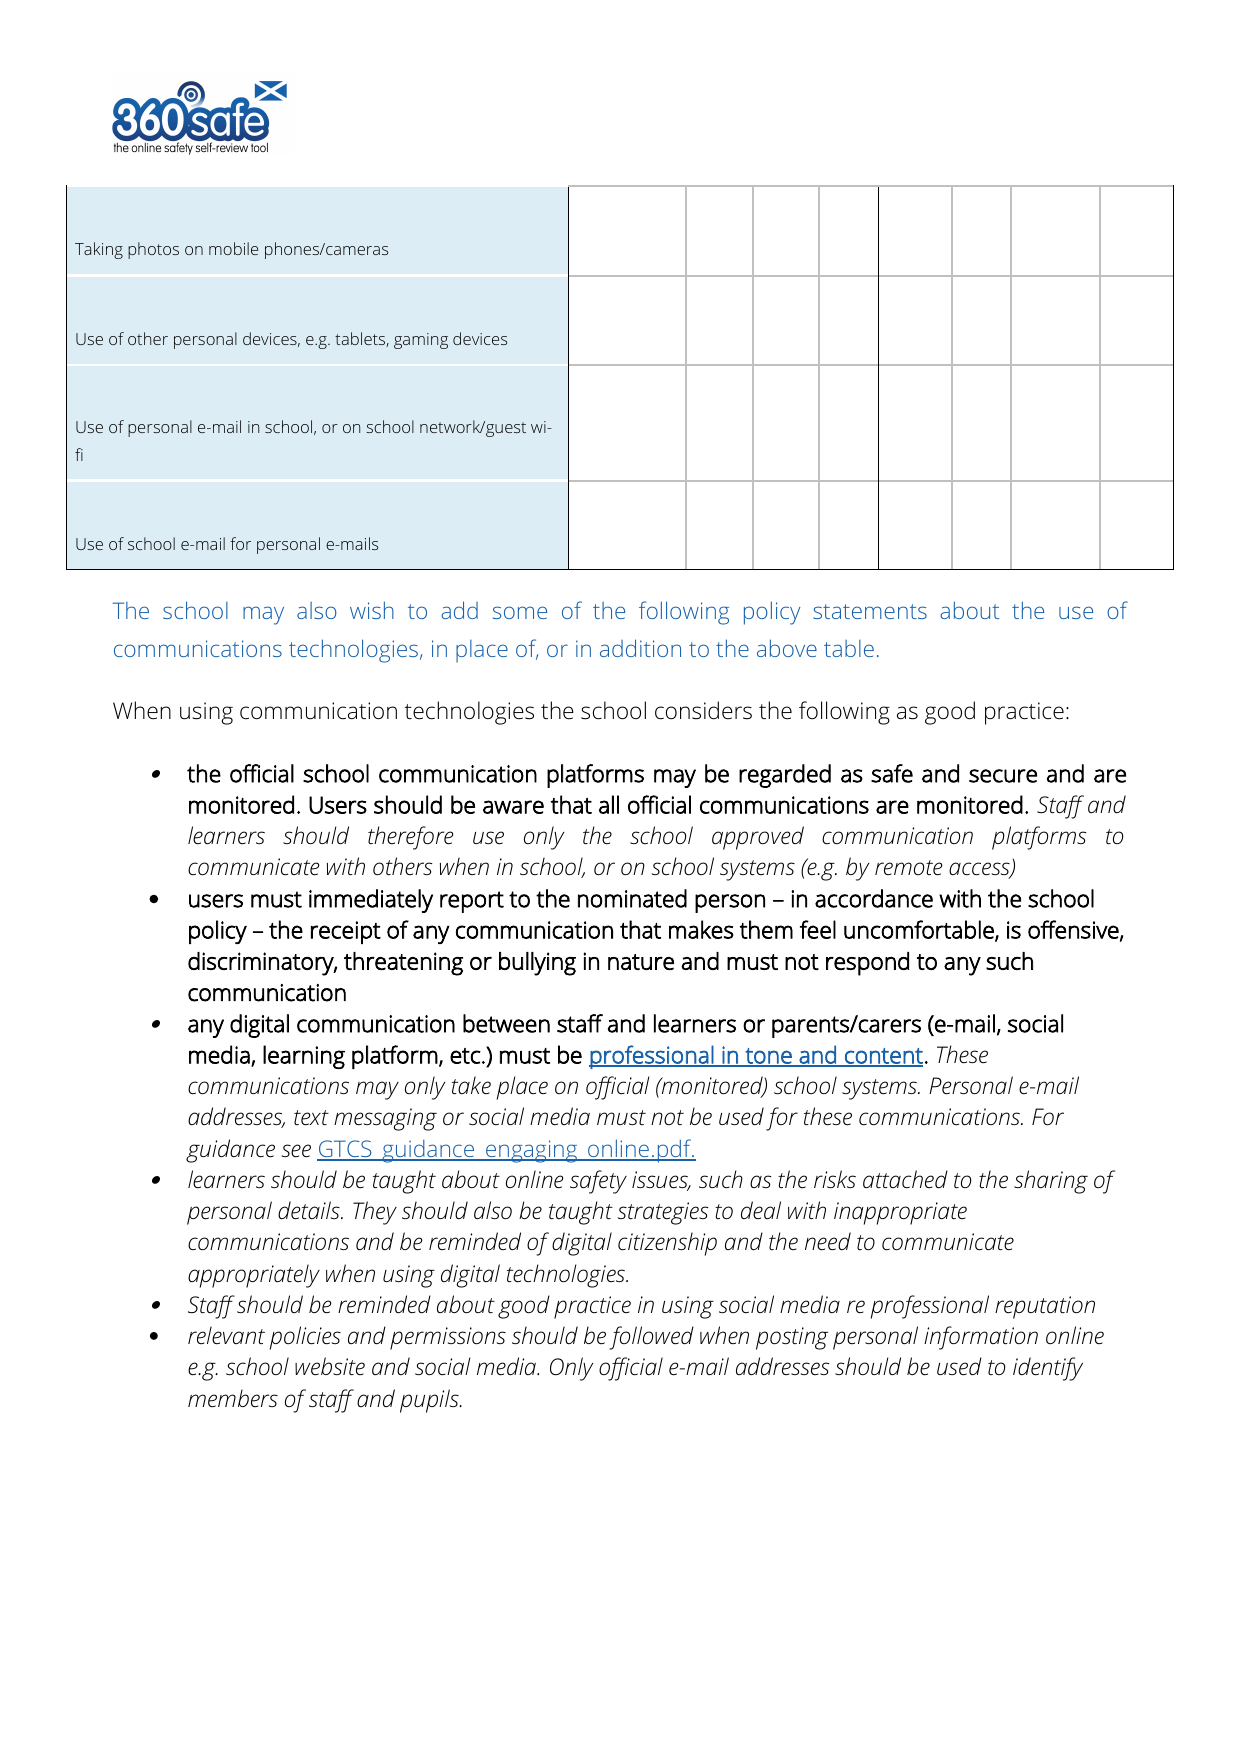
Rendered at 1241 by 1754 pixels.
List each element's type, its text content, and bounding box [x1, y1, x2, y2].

text The school may also wish to add some of the following policy statements about the use of communications technologies, in place of, or in addition to the above table. [112, 595, 1128, 664]
table_cell Use of personal e-mail in school, or on school network/guest wi-fi [67, 366, 568, 479]
table_cell [754, 277, 818, 364]
list Staff should be reminded about good practice in using social media re professional reputation [150, 1289, 1128, 1320]
table_cell [953, 482, 1010, 569]
table_cell [953, 187, 1010, 274]
table_cell [1012, 187, 1099, 274]
table_cell [953, 277, 1010, 364]
table_cell Use of school e-mail for personal e-mails [67, 482, 568, 569]
table_cell [569, 277, 685, 364]
table_cell [1101, 187, 1173, 274]
list learners should be taught about online safety issues, such as the risks attached to the sharing of personal details. They should also be taught strategies to deal with inappropriate communications and be reminded of digital citizenship and the need to communicate appropriately when using digital technologies. [150, 1164, 1128, 1289]
table_cell [879, 277, 951, 364]
table_cell [687, 277, 752, 364]
table_cell [569, 187, 685, 274]
table_cell [953, 366, 1010, 479]
table_cell [1012, 366, 1099, 479]
table_cell [1012, 482, 1099, 569]
list the official school communication platforms may be regarded as safe and secure and are monitored. Users should be aware that all official communications are monitored. Staff and learners should therefore use only the school approved communication platforms to communicate with others when in school, or on school systems (e.g. by remote access) [150, 757, 1128, 882]
table_cell [879, 482, 951, 569]
table_cell [687, 366, 752, 479]
table_cell Use of other personal devices, e.g. tablets, gaming devices [67, 277, 568, 364]
table_cell [754, 366, 818, 479]
list relevant policies and permissions should be followed when posting personal information online e.g. school website and social media. Only official e-mail addresses should be used to identify members of staff and pupils. [150, 1320, 1128, 1414]
table_cell [820, 366, 878, 479]
table_cell [879, 187, 951, 274]
table_cell [879, 366, 951, 479]
table_cell [820, 277, 878, 364]
table_cell [687, 187, 752, 274]
table_cell Taking photos on mobile phones/cameras [67, 187, 568, 274]
table_cell [1101, 482, 1173, 569]
table_cell [1101, 277, 1173, 364]
table_cell [569, 482, 685, 569]
text When using communication technologies the school considers the following as good practice: [112, 695, 1128, 726]
list any digital communication between staff and learners or parents/carers (e-mail, social media, learning platform, etc.) must be professional in tone and content. These communications may only take place on official (monitored) school systems. Personal e-mail addresses, text messaging or social media must not be used for these communications. For guidance see GTCS_guidance_engaging_online.pdf. [150, 1007, 1128, 1164]
table_cell [569, 366, 685, 479]
table_cell [687, 482, 752, 569]
table_cell [820, 187, 878, 274]
table_cell [1101, 366, 1173, 479]
table_cell [820, 482, 878, 569]
list users must immediately report to the nominated person – in accordance with the school policy – the receipt of any communication that makes them feel uncomfortable, is offensive, discriminatory, threatening or bullying in nature and must not respond to any such communication [150, 882, 1128, 1007]
picture [112, 73, 295, 155]
table_cell [754, 482, 818, 569]
table_cell [754, 187, 818, 274]
table_cell [1012, 277, 1099, 364]
